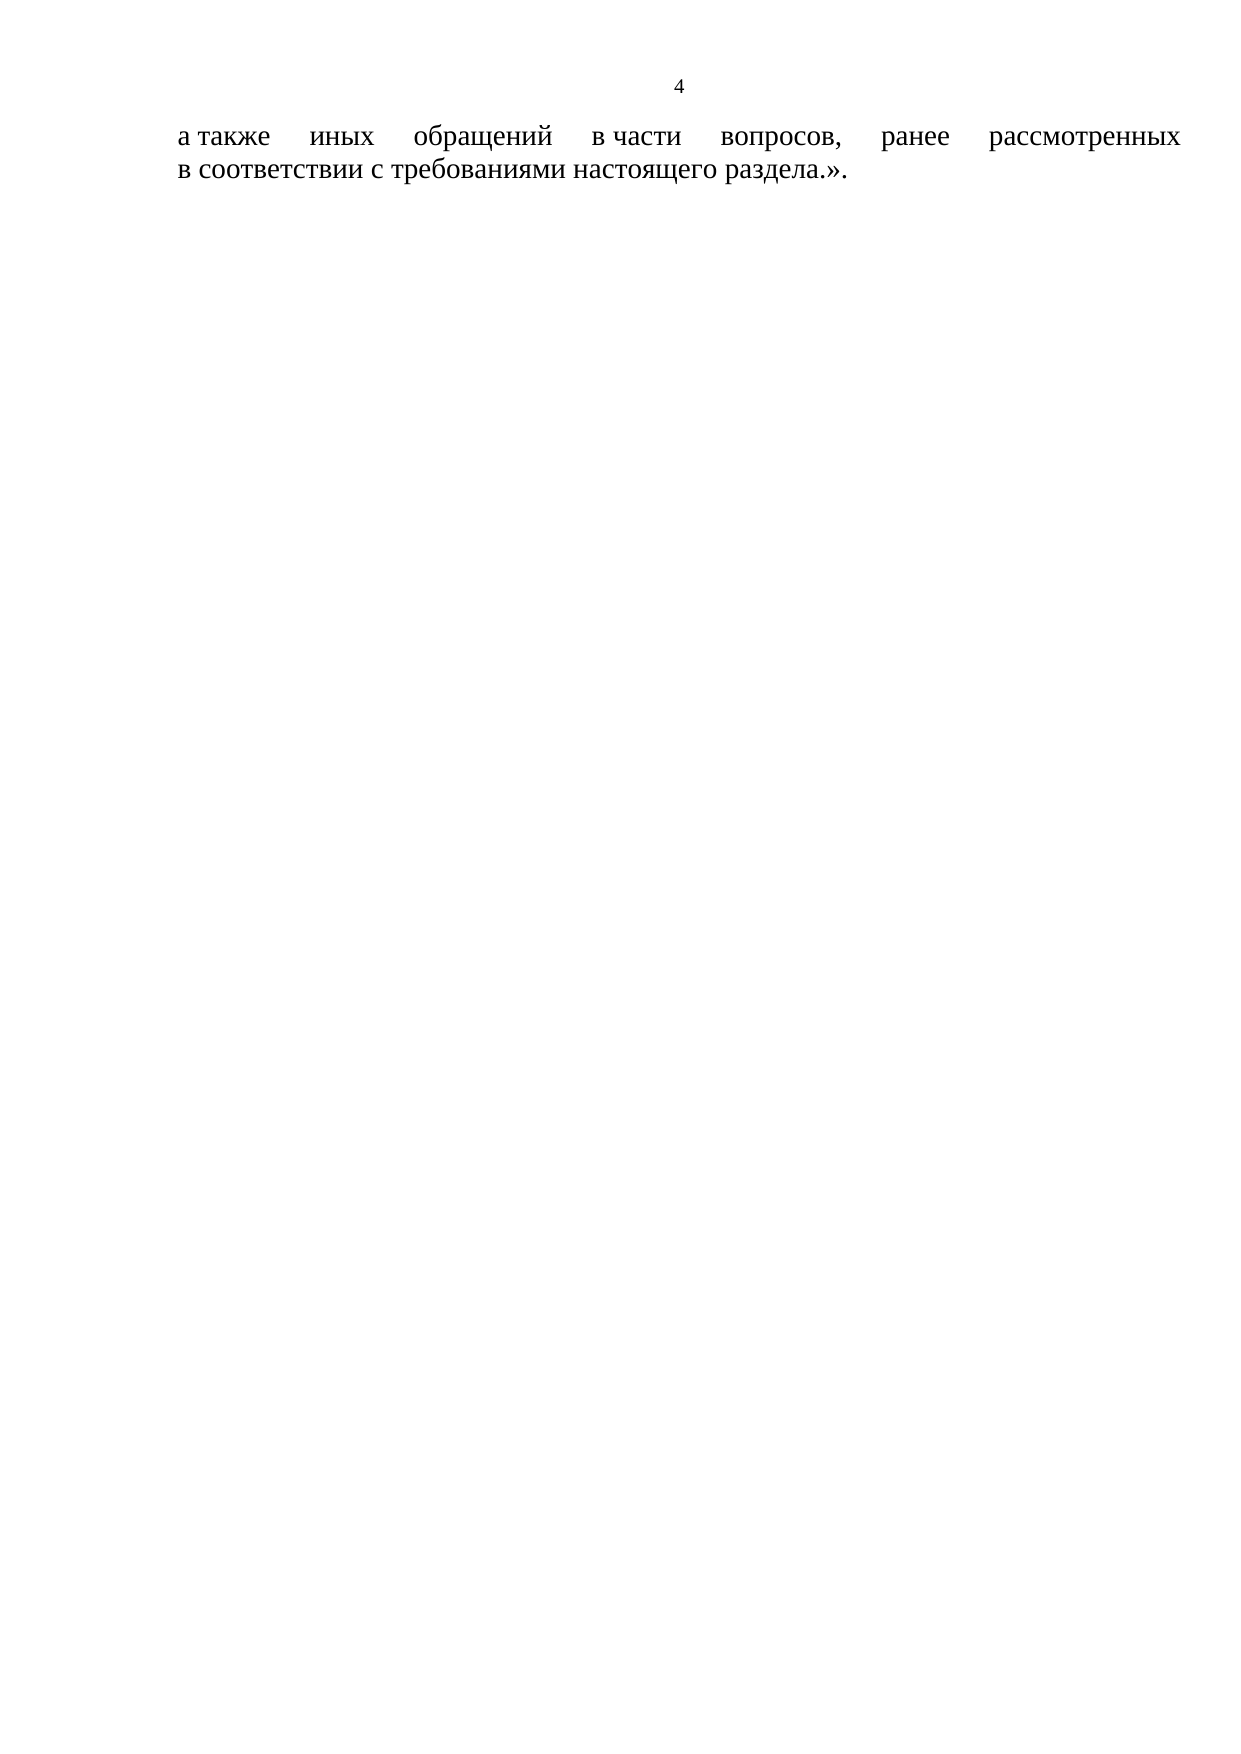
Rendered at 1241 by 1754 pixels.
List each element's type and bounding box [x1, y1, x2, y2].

text [177, 118, 1181, 185]
